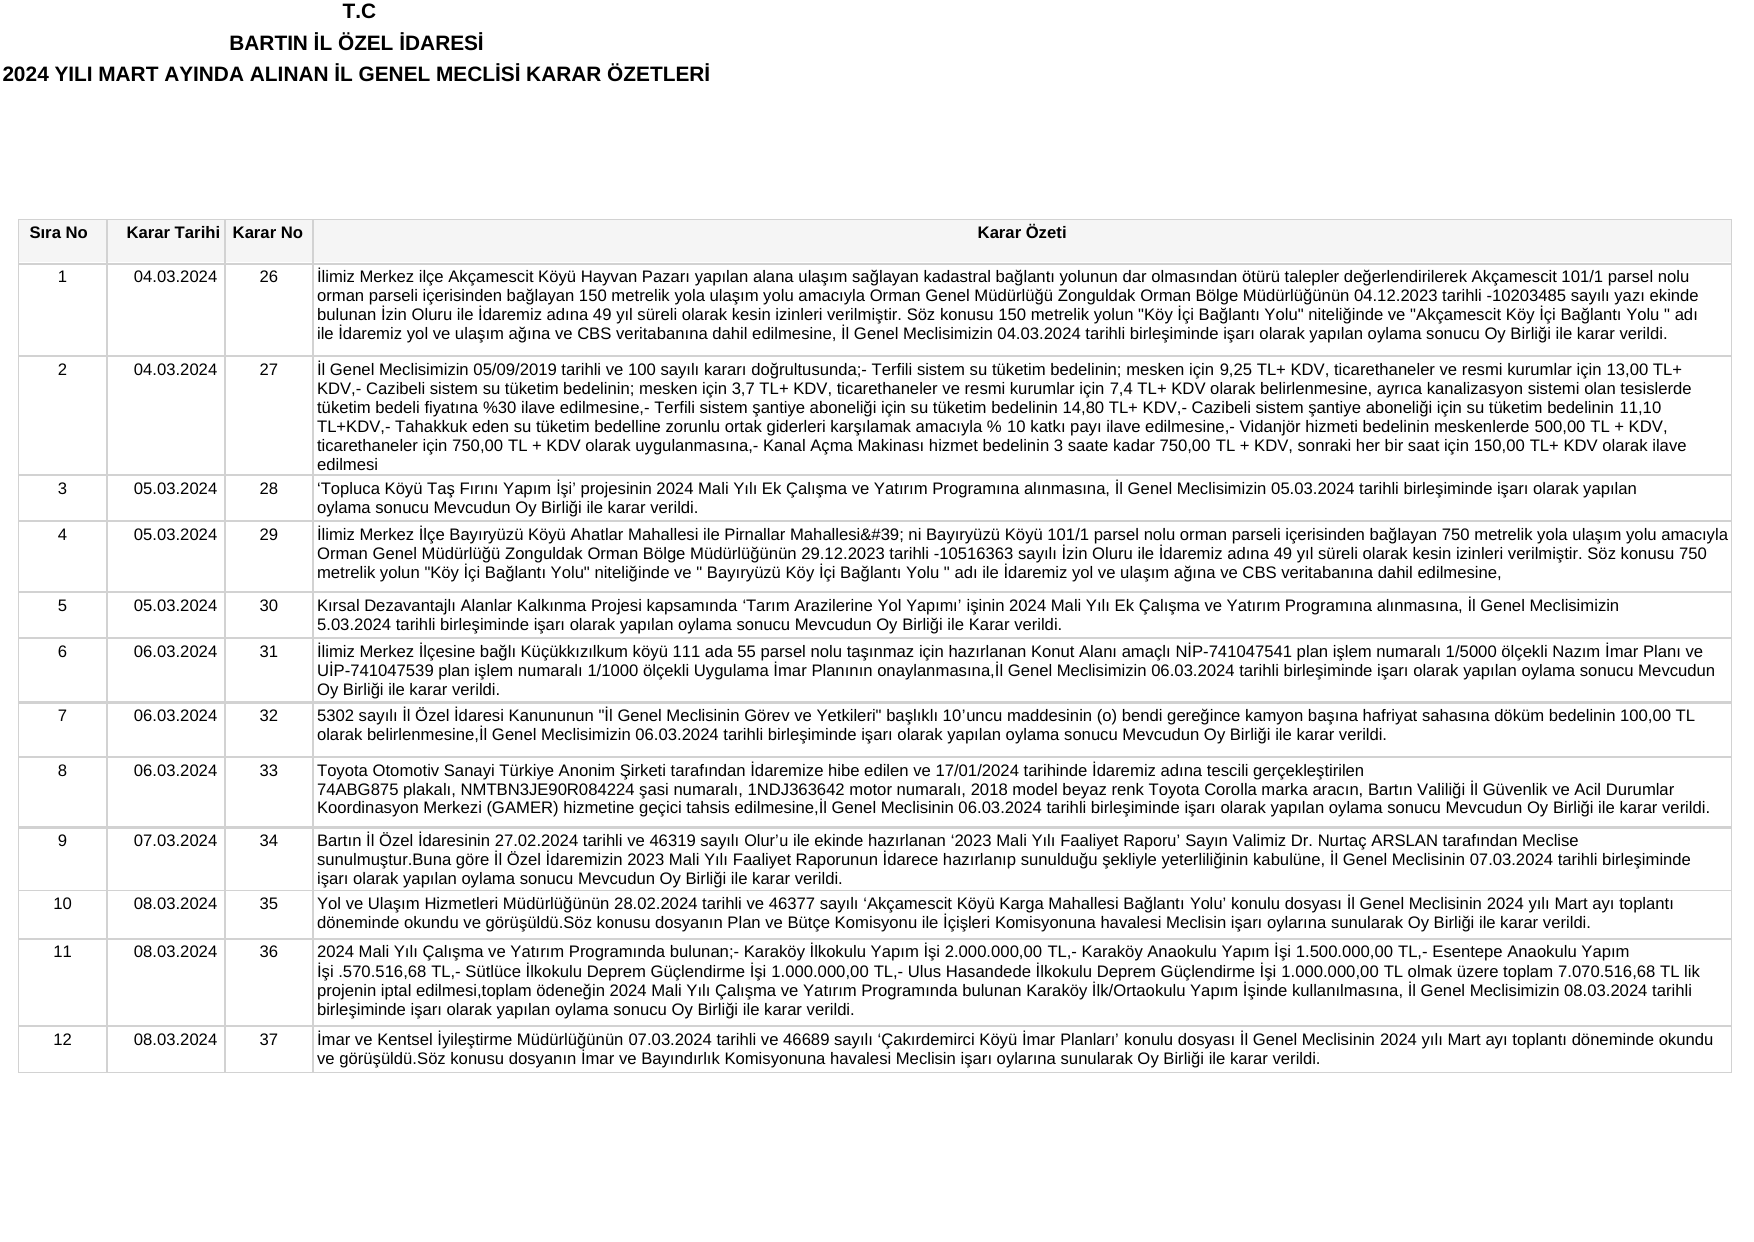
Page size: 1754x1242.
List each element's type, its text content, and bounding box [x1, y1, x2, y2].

table_cell 05.03.2024 [108, 476, 224, 520]
table_header Karar Özeti [314, 220, 1731, 262]
table_cell 7 [19, 704, 106, 756]
table_cell 35 [226, 891, 312, 938]
table_cell 08.03.2024 [108, 940, 224, 1025]
table_cell 26 [226, 265, 312, 354]
table_cell 06.03.2024 [108, 639, 224, 701]
table_cell 05.03.2024 [108, 593, 224, 637]
table_cell Kırsal Dezavantajlı Alanlar Kalkınma Projesi kapsamında ‘Tarım Arazilerine Yol Yapımı’ işinin 2024 Mali Yılı Ek Çalışma ve Yatırım Programına alınmasına, İl Genel Meclisimizin 5.03.2024 tarihli birleşiminde işarı olarak yapılan oylama sonucu Mevcudun Oy Birliği ile Karar verildi. [314, 593, 1731, 637]
table_cell 12 [19, 1027, 106, 1072]
table_cell 31 [226, 639, 312, 701]
table_cell 10 [19, 891, 106, 938]
table_header Sıra No [19, 220, 106, 262]
table_cell 9 [19, 829, 106, 890]
table_cell ‘Topluca Köyü Taş Fırını Yapım İşi’ projesinin 2024 Mali Yılı Ek Çalışma ve Yatırım Programına alınmasına, İl Genel Meclisimizin 05.03.2024 tarihli birleşiminde işarı olarak yapılan oylama sonucu Mevcudun Oy Birliği ile karar verildi. [314, 476, 1731, 520]
table_cell 36 [226, 940, 312, 1025]
table_cell 2024 Mali Yılı Çalışma ve Yatırım Programında bulunan;- Karaköy İlkokulu Yapım İşi 2.000.000,00 TL,- Karaköy Anaokulu Yapım İşi 1.500.000,00 TL,- Esentepe Anaokulu Yapım İşi .570.516,68 TL,- Sütlüce İlkokulu Deprem Güçlendirme İşi 1.000.000,00 TL,- Ulus Hasandede İlkokulu Deprem Güçlendirme İşi 1.000.000,00 TL olmak üzere toplam 7.070.516,68 TL lik projenin iptal edilmesi,toplam ödeneğin 2024 Mali Yılı Çalışma ve Yatırım Programında bulunan Karaköy İlk/Ortaokulu Yapım İşinde kullanılmasına, İl Genel Meclisimizin 08.03.2024 tarihli birleşiminde işarı olarak yapılan oylama sonucu Oy Birliği ile karar verildi. [314, 940, 1731, 1025]
table_cell İlimiz Merkez İlçesine bağlı Küçükkızılkum köyü 111 ada 55 parsel nolu taşınmaz için hazırlanan Konut Alanı amaçlı NİP-741047541 plan işlem numaralı 1/5000 ölçekli Nazım İmar Planı ve UİP-741047539 plan işlem numaralı 1/1000 ölçekli Uygulama İmar Planının onaylanmasına,İl Genel Meclisimizin 06.03.2024 tarihli birleşiminde işarı olarak yapılan oylama sonucu Mevcudun Oy Birliği ile karar verildi. [314, 639, 1731, 701]
table_cell 8 [19, 758, 106, 826]
table_cell İlimiz Merkez ilçe Akçamescit Köyü Hayvan Pazarı yapılan alana ulaşım sağlayan kadastral bağlantı yolunun dar olmasından ötürü talepler değerlendirilerek Akçamescit 101/1 parsel nolu orman parseli içerisinden bağlayan 150 metrelik yola ulaşım yolu amacıyla Orman Genel Müdürlüğü Zonguldak Orman Bölge Müdürlüğünün 04.12.2023 tarihli -10203485 sayılı yazı ekinde bulunan İzin Oluru ile İdaremiz adına 49 yıl süreli olarak kesin izinleri verilmiştir. Söz konusu 150 metrelik yolun "Köy İçi Bağlantı Yolu" niteliğinde ve "Akçamescit Köy İçi Bağlantı Yolu " adı ile İdaremiz yol ve ulaşım ağına ve CBS veritabanına dahil edilmesine, İl Genel Meclisimizin 04.03.2024 tarihli birleşiminde işarı olarak yapılan oylama sonucu Oy Birliği ile karar verildi. [314, 265, 1731, 354]
table_cell 6 [19, 639, 106, 701]
table_cell 3 [19, 476, 106, 520]
table_cell 32 [226, 704, 312, 756]
table_cell 08.03.2024 [108, 891, 224, 938]
table_cell 30 [226, 593, 312, 637]
table_cell 34 [226, 829, 312, 890]
table_cell 04.03.2024 [108, 265, 224, 354]
table_cell 1 [19, 265, 106, 354]
table_cell 5302 sayılı İl Özel İdaresi Kanununun "İl Genel Meclisinin Görev ve Yetkileri" başlıklı 10’uncu maddesinin (o) bendi gereğince kamyon başına hafriyat sahasına döküm bedelinin 100,00 TL olarak belirlenmesine,İl Genel Meclisimizin 06.03.2024 tarihli birleşiminde işarı olarak yapılan oylama sonucu Mevcudun Oy Birliği ile karar verildi. [314, 704, 1731, 756]
table_cell 06.03.2024 [108, 704, 224, 756]
table_cell 33 [226, 758, 312, 826]
table_cell İl Genel Meclisimizin 05/09/2019 tarihli ve 100 sayılı kararı doğrultusunda;- Terfili sistem su tüketim bedelinin; mesken için 9,25 TL+ KDV, ticarethaneler ve resmi kurumlar için 13,00 TL+ KDV,- Cazibeli sistem su tüketim bedelinin; mesken için 3,7 TL+ KDV, ticarethaneler ve resmi kurumlar için 7,4 TL+ KDV olarak belirlenmesine, ayrıca kanalizasyon sistemi olan tesislerde tüketim bedeli fiyatına %30 ilave edilmesine,- Terfili sistem şantiye aboneliği için su tüketim bedelinin 14,80 TL+ KDV,- Cazibeli sistem şantiye aboneliği için su tüketim bedelinin 11,10 TL+KDV,- Tahakkuk eden su tüketim bedelline zorunlu ortak giderleri karşılamak amacıyla % 10 katkı payı ilave edilmesine,- Vidanjör hizmeti bedelinin meskenlerde 500,00 TL + KDV, ticarethaneler için 750,00 TL + KDV olarak uygulanmasına,- Kanal Açma Makinası hizmet bedelinin 3 saate kadar 750,00 TL + KDV, sonraki her bir saat için 150,00 TL+ KDV olarak ilave edilmesi [314, 357, 1731, 474]
table_cell 05.03.2024 [108, 522, 224, 591]
table_cell 11 [19, 940, 106, 1025]
table_cell 28 [226, 476, 312, 520]
table_cell 37 [226, 1027, 312, 1072]
table_cell 06.03.2024 [108, 758, 224, 826]
table_header Karar No [226, 220, 312, 262]
table_cell 29 [226, 522, 312, 591]
table_cell 5 [19, 593, 106, 637]
table_cell Yol ve Ulaşım Hizmetleri Müdürlüğünün 28.02.2024 tarihli ve 46377 sayılı ‘Akçamescit Köyü Karga Mahallesi Bağlantı Yolu’ konulu dosyası İl Genel Meclisinin 2024 yılı Mart ayı toplantı döneminde okundu ve görüşüldü.Söz konusu dosyanın Plan ve Bütçe Komisyonu ile İçişleri Komisyonuna havalesi Meclisin işarı oylarına sunularak Oy Birliği ile karar verildi. [314, 891, 1731, 938]
table_cell Bartın İl Özel İdaresinin 27.02.2024 tarihli ve 46319 sayılı Olur’u ile ekinde hazırlanan ‘2023 Mali Yılı Faaliyet Raporu’ Sayın Valimiz Dr. Nurtaç ARSLAN tarafından Meclise sunulmuştur.Buna göre İl Özel İdaremizin 2023 Mali Yılı Faaliyet Raporunun İdarece hazırlanıp sunulduğu şekliyle yeterliliğinin kabulüne, İl Genel Meclisinin 07.03.2024 tarihli birleşiminde işarı olarak yapılan oylama sonucu Mevcudun Oy Birliği ile karar verildi. [314, 829, 1731, 890]
table_cell İmar ve Kentsel İyileştirme Müdürlüğünün 07.03.2024 tarihli ve 46689 sayılı ‘Çakırdemirci Köyü İmar Planları’ konulu dosyası İl Genel Meclisinin 2024 yılı Mart ayı toplantı döneminde okundu ve görüşüldü.Söz konusu dosyanın İmar ve Bayındırlık Komisyonuna havalesi Meclisin işarı oylarına sunularak Oy Birliği ile karar verildi. [314, 1027, 1731, 1072]
table_cell 27 [226, 357, 312, 474]
table_cell İlimiz Merkez İlçe Bayıryüzü Köyü Ahatlar Mahallesi ile Pirnallar Mahallesi&#39; ni Bayıryüzü Köyü 101/1 parsel nolu orman parseli içerisinden bağlayan 750 metrelik yola ulaşım yolu amacıyla Orman Genel Müdürlüğü Zonguldak Orman Bölge Müdürlüğünün 29.12.2023 tarihli -10516363 sayılı İzin Oluru ile İdaremiz adına 49 yıl süreli olarak kesin izinleri verilmiştir. Söz konusu 750 metrelik yolun "Köy İçi Bağlantı Yolu" niteliğinde ve " Bayıryüzü Köy İçi Bağlantı Yolu " adı ile İdaremiz yol ve ulaşım ağına ve CBS veritabanına dahil edilmesine, [314, 522, 1731, 591]
table_cell 07.03.2024 [108, 829, 224, 890]
table_cell 2 [19, 357, 106, 474]
table_cell Toyota Otomotiv Sanayi Türkiye Anonim Şirketi tarafından İdaremize hibe edilen ve 17/01/2024 tarihinde İdaremiz adına tescili gerçekleştirilen 74ABG875 plakalı, NMTBN3JE90R084224 şasi numaralı, 1NDJ363642 motor numaralı, 2018 model beyaz renk Toyota Corolla marka aracın, Bartın Valiliği İl Güvenlik ve Acil Durumlar Koordinasyon Merkezi (GAMER) hizmetine geçici tahsis edilmesine,İl Genel Meclisinin 06.03.2024 tarihli birleşiminde işarı olarak yapılan oylama sonucu Mevcudun Oy Birliği ile karar verildi. [314, 758, 1731, 826]
table_cell 4 [19, 522, 106, 591]
table_cell 04.03.2024 [108, 357, 224, 474]
table_header Karar Tarihi [108, 220, 224, 262]
table_cell 08.03.2024 [108, 1027, 224, 1072]
